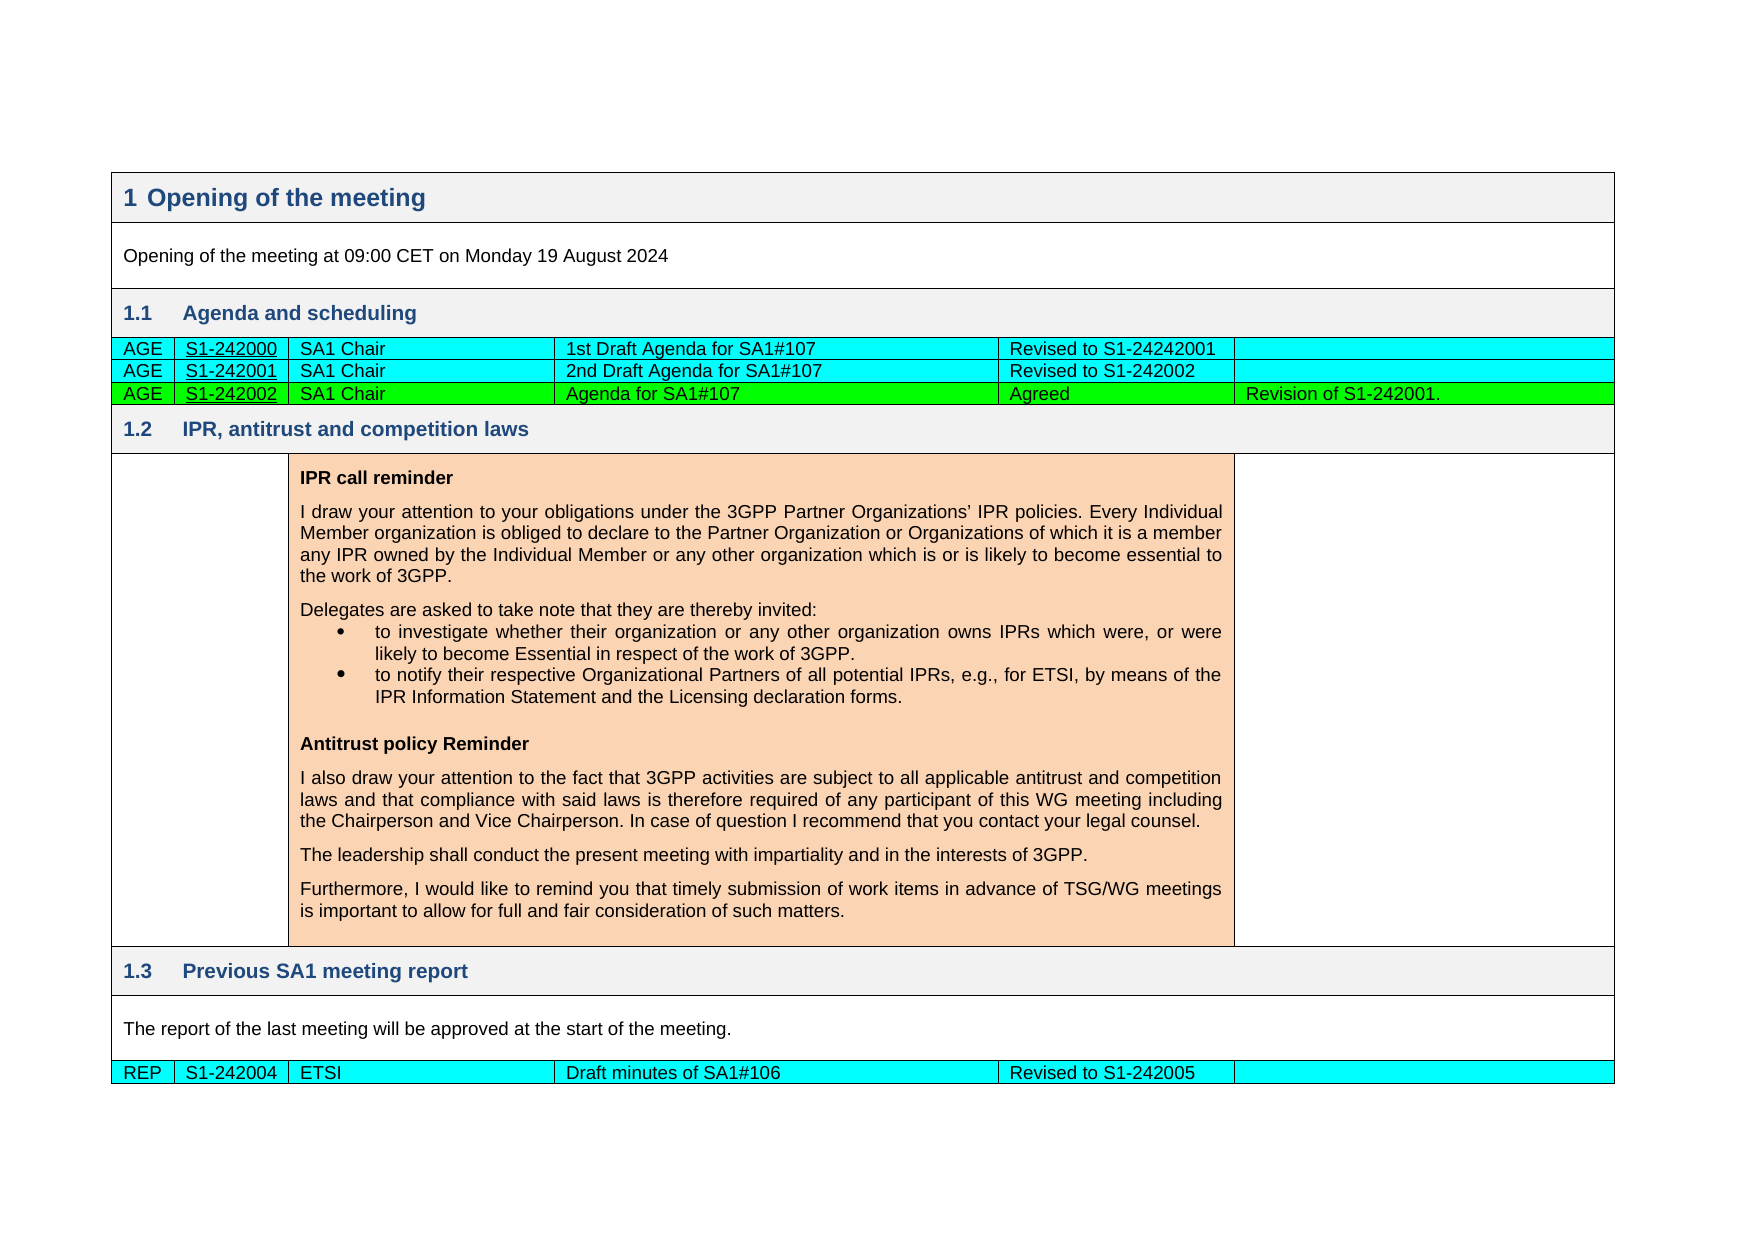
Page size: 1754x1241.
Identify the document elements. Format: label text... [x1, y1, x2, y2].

table_cell [1235, 338, 1614, 359]
table_cell Revision of S1-242001. [1235, 383, 1614, 404]
table_cell Revised to S1-24242001 [999, 338, 1234, 359]
table_cell ETSI [289, 1061, 554, 1083]
table_cell [1235, 1061, 1614, 1083]
table_cell 2nd Draft Agenda for SA1#107 [555, 360, 998, 382]
table_cell REP [112, 1061, 174, 1083]
table_cell Draft minutes of SA1#106 [555, 1061, 998, 1083]
table_cell Agreed [999, 383, 1234, 404]
table_cell Opening of the meeting at 09:00 CET on Monday 19 August 2024 [112, 223, 1614, 288]
table_cell S1-242001 [175, 360, 288, 382]
table_cell Previous SA1 meeting report [112, 947, 1614, 995]
table_cell S1-242004 [175, 1061, 288, 1083]
table_cell [1235, 454, 1614, 946]
table_cell SA1 Chair [289, 360, 554, 382]
table_cell S1-242002 [175, 383, 288, 404]
table_cell AGE [112, 360, 174, 382]
table_cell Revised to S1-242005 [999, 1061, 1234, 1083]
table_cell [112, 454, 288, 946]
table_cell [1235, 360, 1614, 382]
table_cell AGE [112, 338, 174, 359]
table_cell IPR, antitrust and competition laws [112, 405, 1614, 453]
table_cell The report of the last meeting will be approved at the start of the meeting. [112, 996, 1614, 1060]
table_cell Revised to S1-242002 [999, 360, 1234, 382]
table_cell AGE [112, 383, 174, 404]
table_cell IPR call reminder I draw your attention to your obligations under the 3GPP Partner Organizations’ IPR policies. Every Individual Member organization is obliged to declare to the Partner Organization or Organizations of which it is a member any IPR owned by the Individual Member or any other organization which is or is likely to become essential to the work of 3GPP. Delegates are asked to take note that they are thereby invited: to investigate whether their organization or any other organization owns IPRs which were, or were likely to become Essential in respect of the work of 3GPP. to notify their respective Organizational Partners of all potential IPRs, e.g., for ETSI, by means of the IPR Information Statement and the Licensing declaration forms. Antitrust policy Reminder I also draw your attention to the fact that 3GPP activities are subject to all applicable antitrust and competition laws and that compliance with said laws is therefore required of any participant of this WG meeting including the Chairperson and Vice Chairperson. In case of question I recommend that you contact your legal counsel. The leadership shall conduct the present meeting with impartiality and in the interests of 3GPP. Furthermore, I would like to remind you that timely submission of work items in advance of TSG/WG meetings is important to allow for full and fair consideration of such matters. [289, 454, 1234, 946]
table_cell SA1 Chair [289, 383, 554, 404]
table_cell Agenda and scheduling [112, 289, 1614, 337]
table_cell SA1 Chair [289, 338, 554, 359]
table_cell Agenda for SA1#107 [555, 383, 998, 404]
table_cell S1-242000 [175, 338, 288, 359]
table_header Opening of the meeting [112, 173, 1614, 222]
table_cell 1st Draft Agenda for SA1#107 [555, 338, 998, 359]
